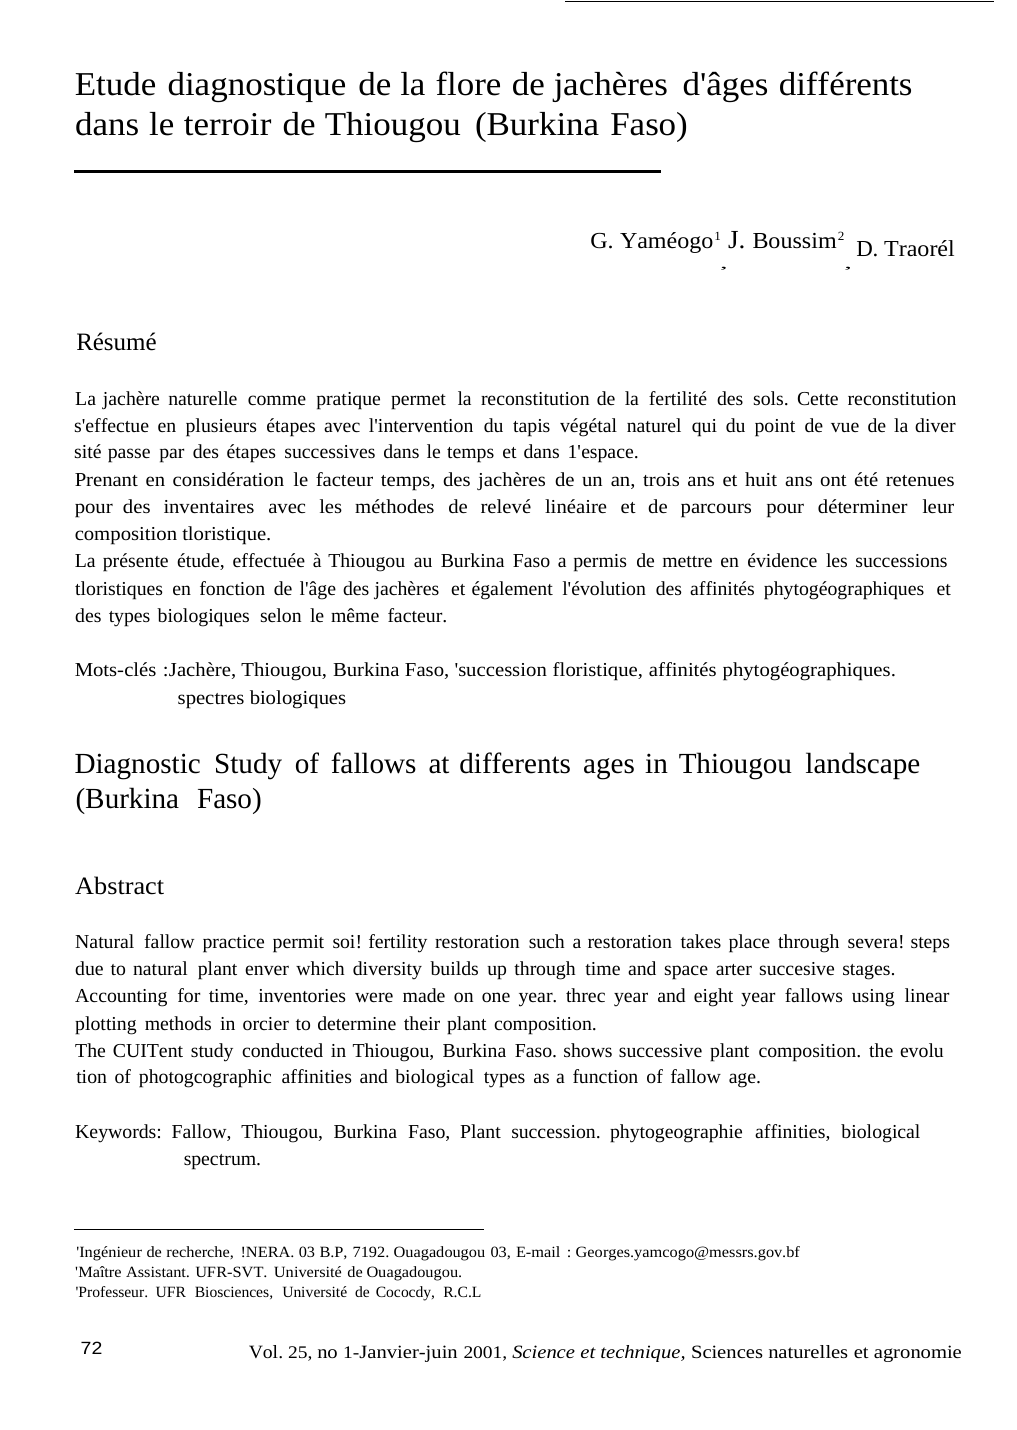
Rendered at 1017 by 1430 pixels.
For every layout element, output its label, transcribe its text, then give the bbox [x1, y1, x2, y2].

text La jachère naturelle comme pratique permet la reconstitution de la fertilité des sols. Cette reconstitution s'effectue en plusieurs étapes avec l'intervention du tapis végétal naturel qui du point de vue de la diver­ sité passe par des étapes successives dans le temps et dans 1'espace. [74, 387, 956, 463]
text 72 Vol. 25, no 1-Janvier-juin 2001, Science et technique, Sciences naturelles et agronomie [80, 1338, 968, 1362]
text La présente étude, effectuée à Thiougou au Burkina Faso a permis de mettre en évidence les successions [74, 549, 968, 572]
text 'Professeur. UFR Biosciences, Université de Cococdy, R.C.L [75, 1283, 968, 1301]
text The CUITent study conducted in Thiougou, Burkina Faso. shows successive plant composition. the evolu­ tion of photogcographic affinities and biological types as a function of fallow age. [75, 1038, 957, 1088]
text Keywords: Fallow, Thiougou, Burkina Faso, Plant succession. phytogeographie affinities, biological spectrum. [75, 1120, 927, 1170]
subtitle Diagnostic Study of fallows at differents ages in Thiougou landscape (Burkina Faso) [74, 746, 968, 815]
subtitle Résumé [76, 327, 968, 356]
text , , [62, 258, 852, 271]
text G. Yaméogo1 J. Boussim2 [62, 237, 844, 252]
text 'Ingénieur de recherche, !NERA. 03 B.P, 7192. Ouagadougou 03, E-mail : Georges.yamcogo@messrs.gov.bf 'Maître Assistant. UFR-SVT. Université de Ouagadougou. [75, 1243, 806, 1281]
text Etude diagnostique de la flore de jachères d'âges différents dans le terroir de Thiougou (Burkina Faso) [74, 64, 917, 142]
text Prenant en considération le facteur temps, des jachères de un an, trois ans et huit ans ont été retenues pour des inventaires avec les méthodes de relevé linéaire et de parcours pour déterminer leur composition tloristique. [74, 468, 955, 545]
subtitle Abstract [75, 871, 968, 900]
text tloristiques en fonction de l'âge des jachères et également l'évolution des affinités phytogéographiques et des types biologiques selon le même facteur. [75, 577, 957, 627]
text Natural fallow practice permit soi! fertility restoration such a restoration takes place through severa! steps due to natural plant enver which diversity builds up through time and space arter succesive stages. Accounting for time, inventories were made on one year. threc year and eight year fallows using linear plotting methods in orcier to determine their plant composition. [75, 930, 956, 1034]
text Mots-clés :Jachère, Thiougou, Burkina Faso, 'succession floristique, affinités phytogéographiques. spectres biologiques [74, 658, 902, 708]
